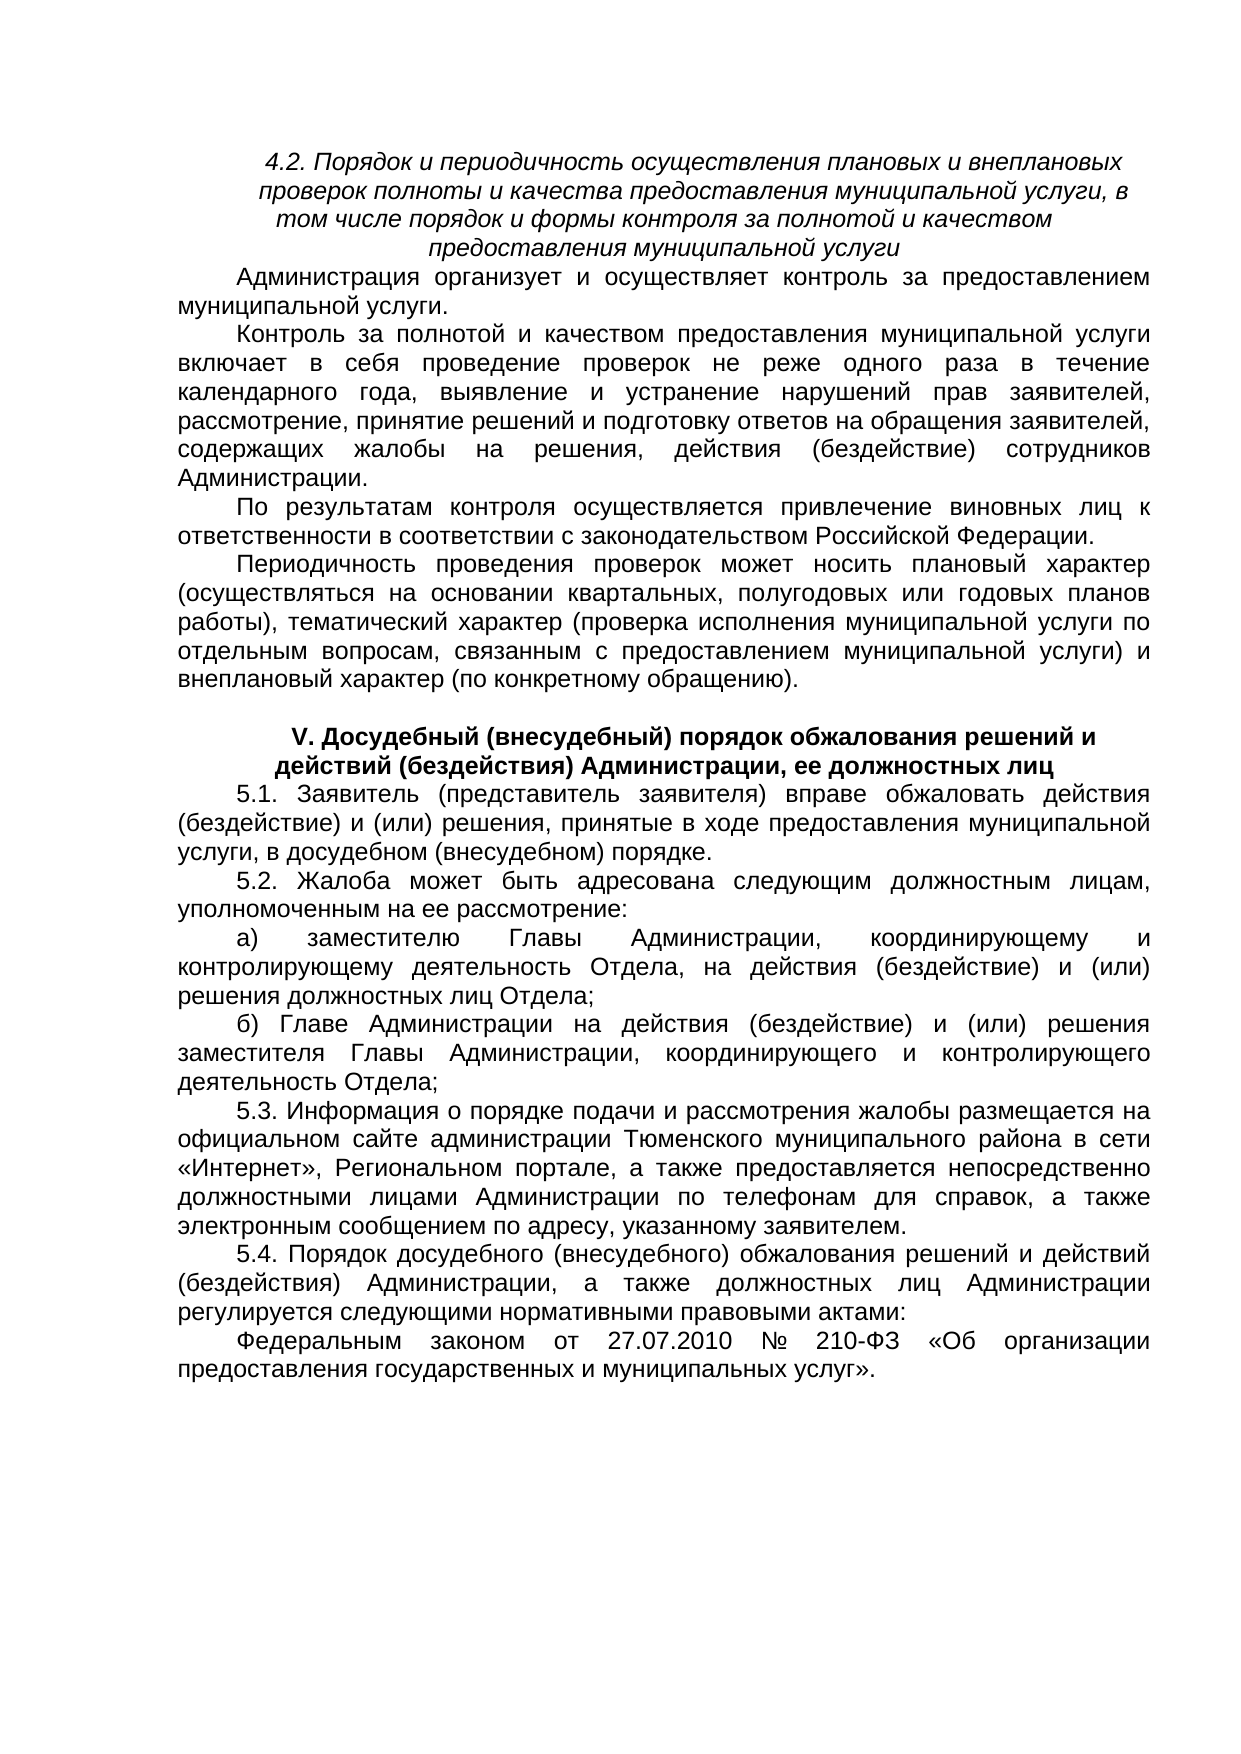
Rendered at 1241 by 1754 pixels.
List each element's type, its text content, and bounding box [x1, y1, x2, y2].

text б) Главе Администрации на действия (бездействие) и (или) решения заместителя Главы Администрации, координирующего и контролирующего деятельность Отдела; [177, 1009, 1152, 1096]
text V. Досудебный (внесудебный) порядок обжалования решений и действий (бездействия) Администрации, ее должностных лиц [177, 722, 1152, 779]
text 4.2. Порядок и периодичность осуществления плановых и внеплановых [177, 147, 1152, 176]
text а) заместителю Главы Администрации, координирующему и контролирующему деятельность Отдела, на действия (бездействие) и (или) решения должностных лиц Отдела; [177, 923, 1152, 1009]
text Администрация организует и осуществляет контроль за предоставлением муниципальной услуги. [177, 262, 1152, 319]
text Федеральным законом от 27.07.2010 № 210-ФЗ «Об организации предоставления государственных и муниципальных услуг». [177, 1326, 1152, 1383]
text 5.2. Жалоба может быть адресована следующим должностным лицам, уполномоченным на ее рассмотрение: [177, 866, 1152, 923]
text 5.1. Заявитель (представитель заявителя) вправе обжаловать действия (бездействие) и (или) решения, принятые в ходе предоставления муниципальной услуги, в досудебном (внесудебном) порядке. [177, 779, 1152, 866]
text 5.3. Информация о порядке подачи и рассмотрения жалобы размещается на официальном сайте администрации Тюменского муниципального района в сети «Интернет», Региональном портале, а также предоставляется непосредственно должностными лицами Администрации по телефонам для справок, а также электронным сообщением по адресу, указанному заявителем. [177, 1096, 1152, 1239]
text проверок полноты и качества предоставления муниципальной услуги, в том числе порядок и формы контроля за полнотой и качеством предоставления муниципальной услуги [177, 176, 1152, 262]
text По результатам контроля осуществляется привлечение виновных лиц к ответственности в соответствии с законодательством Российской Федерации. [177, 492, 1152, 549]
text Периодичность проведения проверок может носить плановый характер (осуществляться на основании квартальных, полугодовых или годовых планов работы), тематический характер (проверка исполнения муниципальной услуги по отдельным вопросам, связанным с предоставлением муниципальной услуги) и внеплановый характер (по конкретному обращению). [177, 549, 1152, 693]
text 5.4. Порядок досудебного (внесудебного) обжалования решений и действий (бездействия) Администрации, а также должностных лиц Администрации регулируется следующими нормативными правовыми актами: [177, 1239, 1152, 1326]
text Контроль за полнотой и качеством предоставления муниципальной услуги включает в себя проведение проверок не реже одного раза в течение календарного года, выявление и устранение нарушений прав заявителей, рассмотрение, принятие решений и подготовку ответов на обращения заявителей, содержащих жалобы на решения, действия (бездействие) сотрудников Администрации. [177, 319, 1152, 492]
